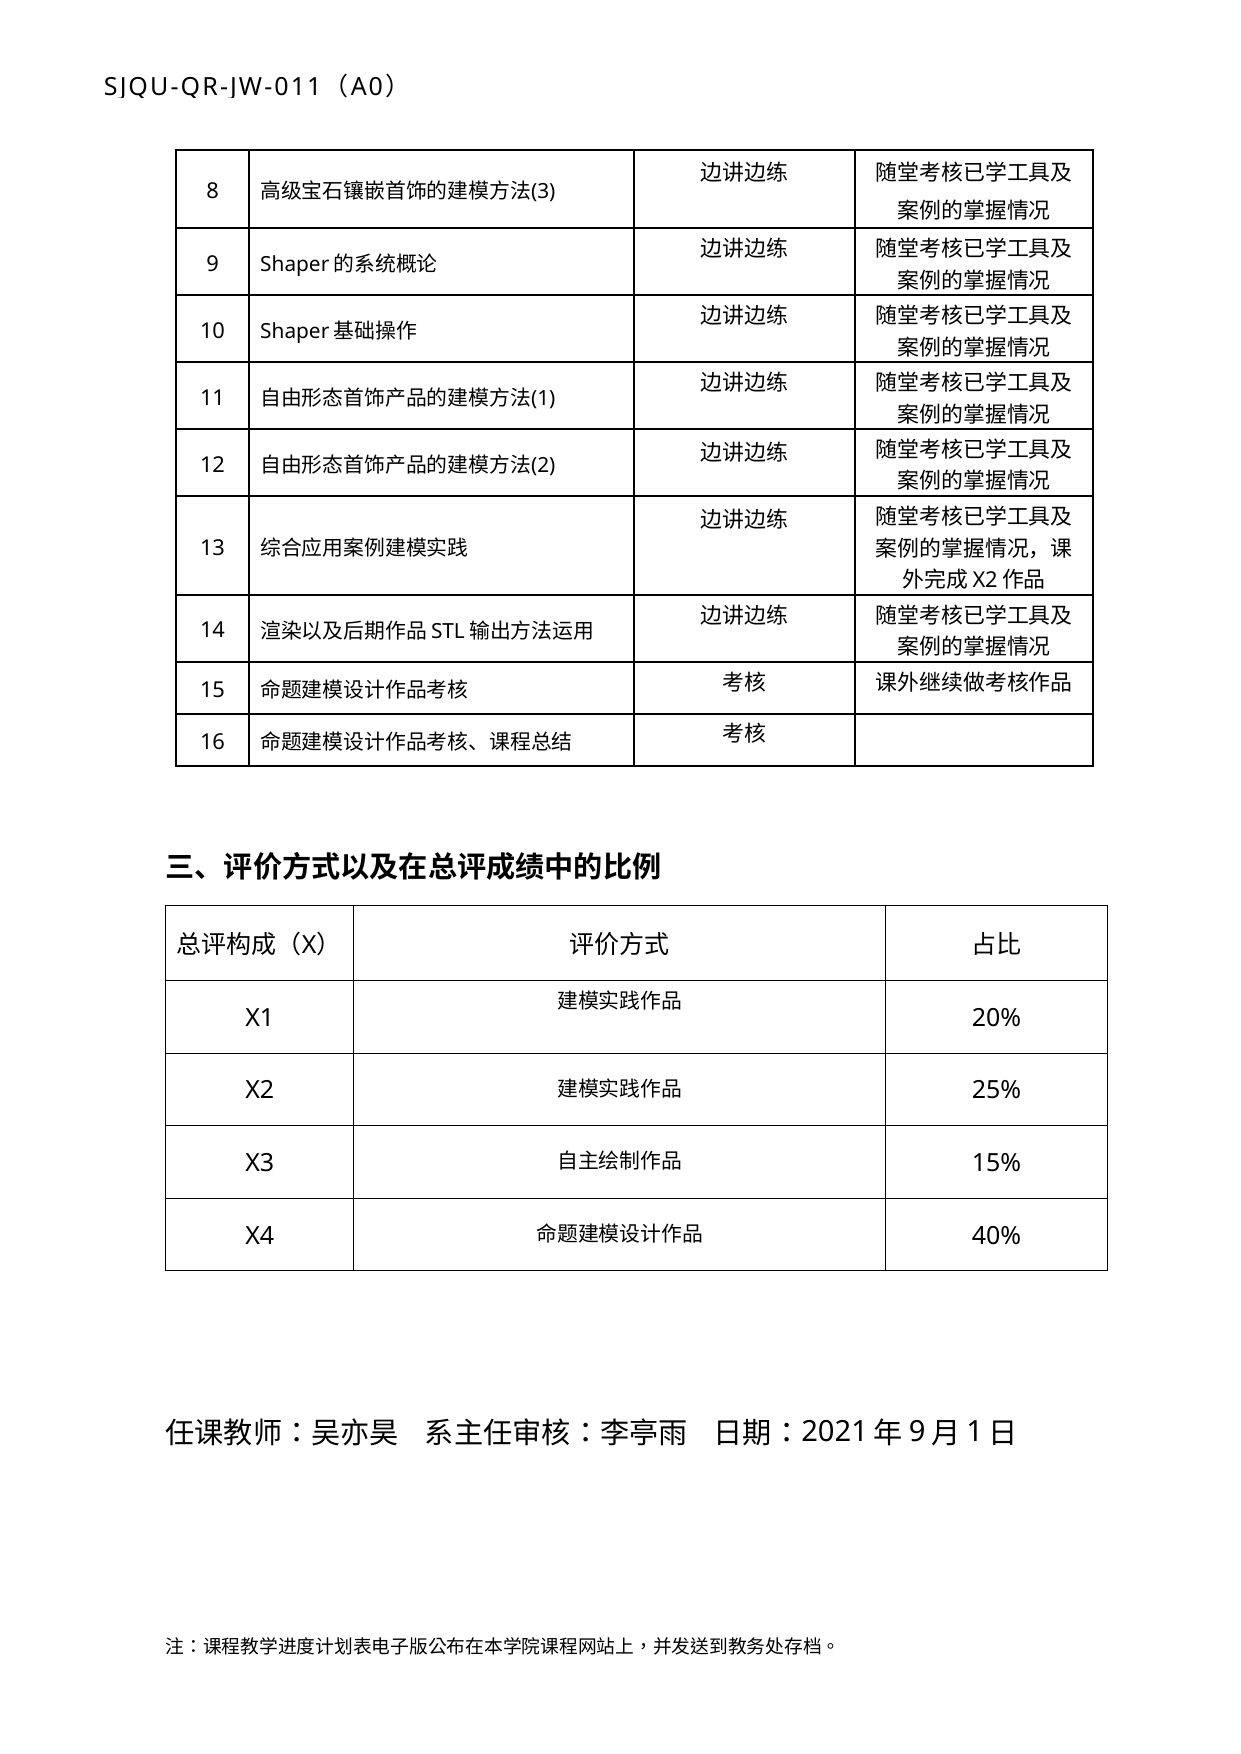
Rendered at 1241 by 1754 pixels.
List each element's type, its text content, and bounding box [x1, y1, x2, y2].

table_cell 考核 [635, 715, 854, 765]
table_cell 高级宝石镶嵌首饰的建模方法(3) [250, 151, 633, 227]
table_cell 边讲边练 [635, 430, 854, 495]
table_cell 边讲边练 [635, 363, 854, 428]
table_cell 15% [886, 1126, 1107, 1198]
table_cell 随堂考核已学工具及案例的掌握情况 [856, 296, 1092, 361]
table_cell 20% [886, 981, 1107, 1052]
table_cell 8 [177, 151, 248, 227]
table_cell 边讲边练 [635, 596, 854, 661]
table_cell 建模实践作品 [354, 981, 885, 1052]
table_cell 边讲边练 [635, 151, 854, 227]
table_cell 自主绘制作品 [354, 1126, 885, 1198]
table_cell 边讲边练 [635, 229, 854, 294]
table_cell 课外继续做考核作品 [856, 663, 1092, 713]
table_cell X4 [166, 1199, 353, 1270]
table_cell 随堂考核已学工具及案例的掌握情况 [856, 151, 1092, 227]
table_cell 随堂考核已学工具及案例的掌握情况 [856, 229, 1092, 294]
text 任课教师：吴亦昊 系主任审核：李亭雨 日期：2021年9月1日 [165, 1378, 1087, 1453]
text 三、评价方式以及在总评成绩中的比例 [165, 844, 1087, 886]
table_cell Shaper的系统概论 [250, 229, 633, 294]
table_header 总评构成（X） [166, 906, 353, 980]
table_cell 14 [177, 596, 248, 661]
table_cell 15 [177, 663, 248, 713]
table_cell 25% [886, 1054, 1107, 1125]
table_cell 12 [177, 430, 248, 495]
table_cell 自由形态首饰产品的建模方法(1) [250, 363, 633, 428]
table_header 占比 [886, 906, 1107, 980]
table_cell [856, 715, 1092, 765]
table_cell 随堂考核已学工具及案例的掌握情况，课外完成X2作品 [856, 497, 1092, 594]
table_cell 渲染以及后期作品STL输出方法运用 [250, 596, 633, 661]
table_cell X2 [166, 1054, 353, 1125]
table_cell 16 [177, 715, 248, 765]
table_cell 9 [177, 229, 248, 294]
table_cell 命题建模设计作品考核、课程总结 [250, 715, 633, 765]
table_cell 边讲边练 [635, 296, 854, 361]
table_cell X1 [166, 981, 353, 1052]
table_cell 命题建模设计作品考核 [250, 663, 633, 713]
table_header 评价方式 [354, 906, 885, 980]
table_cell 11 [177, 363, 248, 428]
table_cell 10 [177, 296, 248, 361]
table_cell 随堂考核已学工具及案例的掌握情况 [856, 363, 1092, 428]
table_cell 随堂考核已学工具及案例的掌握情况 [856, 596, 1092, 661]
table_cell 自由形态首饰产品的建模方法(2) [250, 430, 633, 495]
table_cell 随堂考核已学工具及案例的掌握情况 [856, 430, 1092, 495]
table_cell 建模实践作品 [354, 1054, 885, 1125]
table_cell 考核 [635, 663, 854, 713]
table_cell 边讲边练 [635, 497, 854, 594]
table_cell 命题建模设计作品 [354, 1199, 885, 1270]
table_cell 40% [886, 1199, 1107, 1270]
table_cell X3 [166, 1126, 353, 1198]
table_cell 13 [177, 497, 248, 594]
table_cell Shaper基础操作 [250, 296, 633, 361]
table_cell 综合应用案例建模实践 [250, 497, 633, 594]
